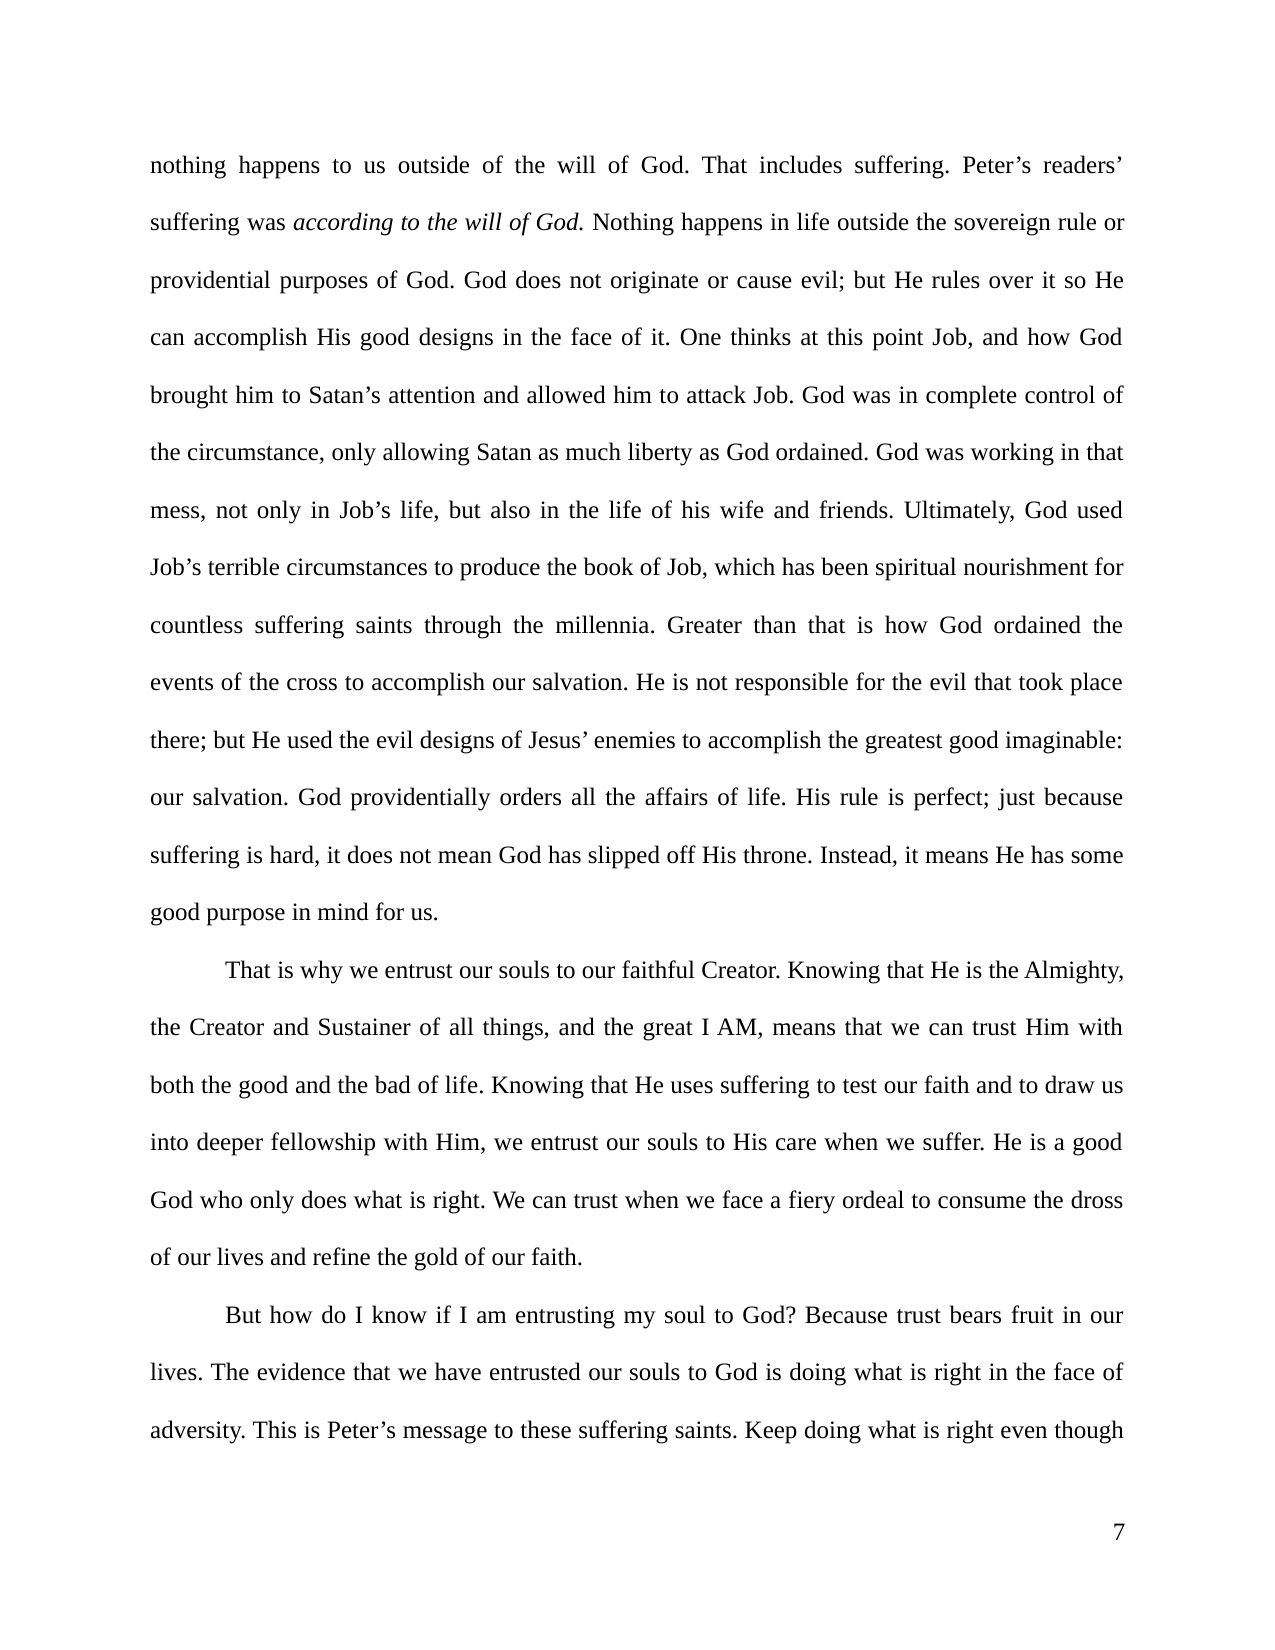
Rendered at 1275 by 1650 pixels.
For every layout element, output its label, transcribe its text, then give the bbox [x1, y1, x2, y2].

text That is why we entrust our souls to our faithful Creator. Knowing that He is the Almighty, the Creator and Sustainer of all things, and the great I AM, means that we can trust Him with both the good and the bad of life. Knowing that He uses suffering to test our faith and to draw us into deeper fellowship with Him, we entrust our souls to His care when we suffer. He is a good God who only does what is right. We can trust when we face a fiery ordeal to consume the dross of our lives and refine the gold of our faith. [150, 955, 1125, 1271]
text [150, 1300, 1125, 1444]
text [150, 150, 1125, 926]
